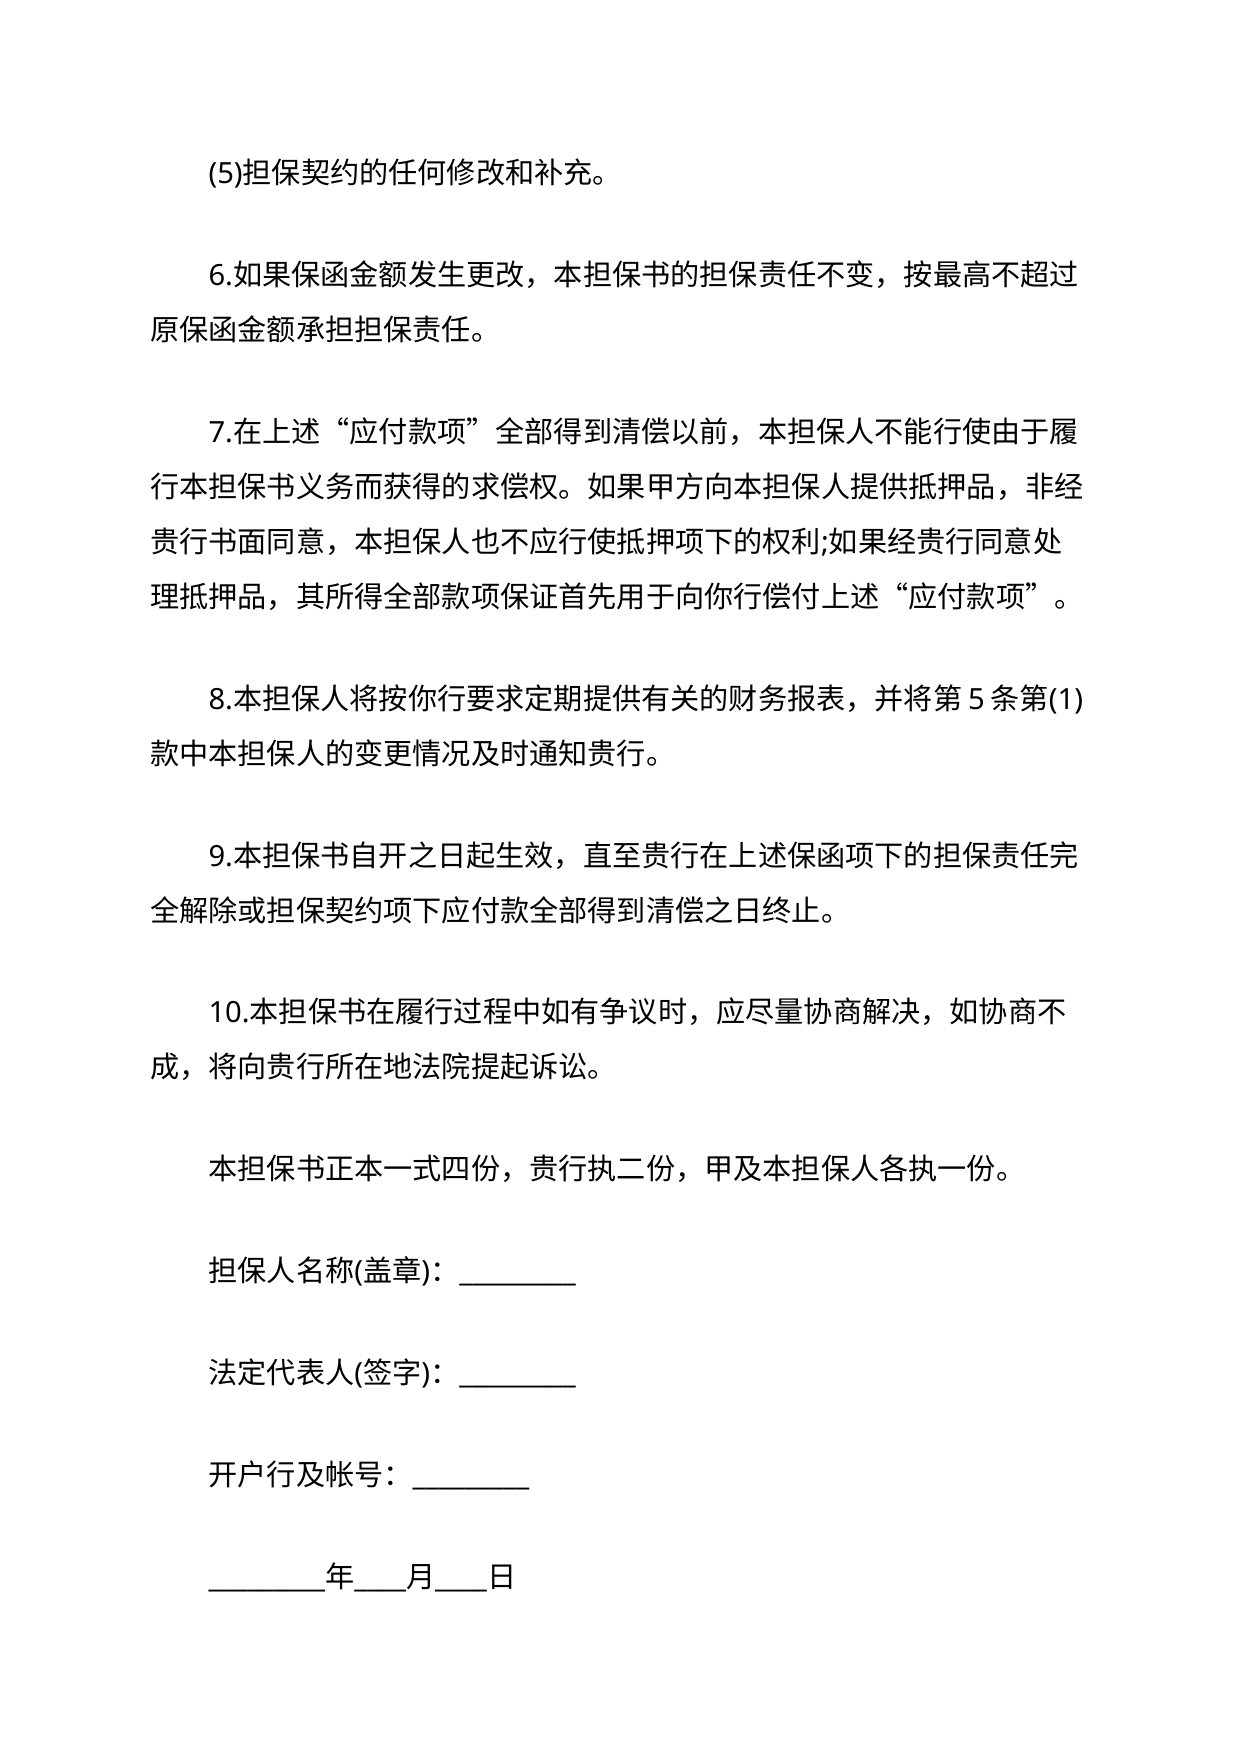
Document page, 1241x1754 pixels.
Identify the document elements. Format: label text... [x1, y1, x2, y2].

text 开户行及帐号：_________ [150, 1451, 1090, 1494]
text 9.本担保书自开之日起生效，直至贵行在上述保函项下的担保责任完全解除或担保契约项下应付款全部得到清偿之日终止。 [150, 832, 1090, 929]
text _________年____月____日 [150, 1553, 1090, 1596]
text 担保人名称(盖章)：_________ [150, 1247, 1090, 1290]
text 8.本担保人将按你行要求定期提供有关的财务报表，并将第5条第(1)款中本担保人的变更情况及时通知贵行。 [150, 675, 1090, 773]
text 6.如果保函金额发生更改，本担保书的担保责任不变，按最高不超过原保函金额承担担保责任。 [150, 252, 1090, 349]
text 10.本担保书在履行过程中如有争议时，应尽量协商解决，如协商不成，将向贵行所在地法院提起诉讼。 [150, 989, 1090, 1086]
text 7.在上述“应付款项”全部得到清偿以前，本担保人不能行使由于履行本担保书义务而获得的求偿权。如果甲方向本担保人提供抵押品，非经贵行书面同意，本担保人也不应行使抵押项下的权利;如果经贵行同意处理抵押品，其所得全部款项保证首先用于向你行偿付上述“应付款项”。 [150, 409, 1090, 616]
text 法定代表人(签字)：_________ [150, 1349, 1090, 1392]
text 本担保书正本一式四份，贵行执二份，甲及本担保人各执一份。 [150, 1146, 1090, 1188]
text (5)担保契约的任何修改和补充。 [150, 150, 1090, 192]
